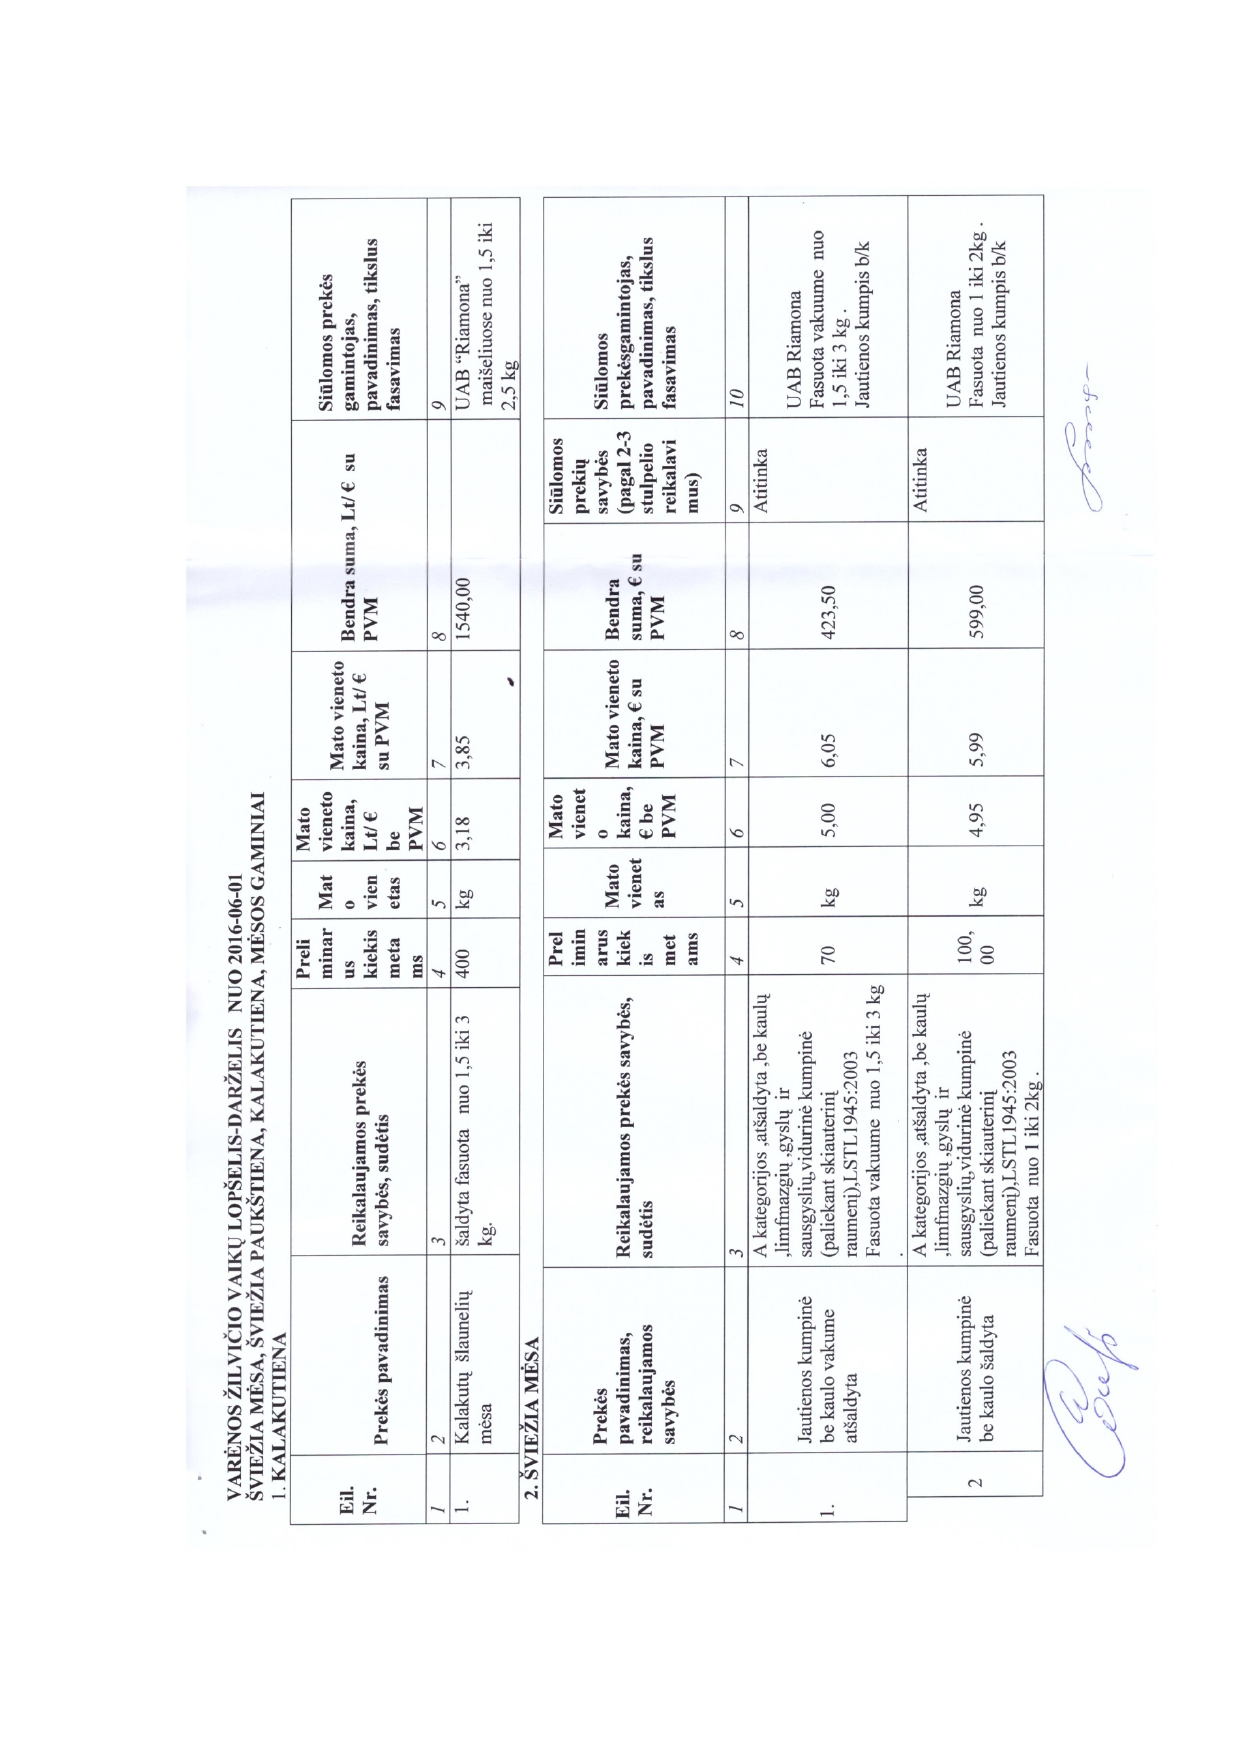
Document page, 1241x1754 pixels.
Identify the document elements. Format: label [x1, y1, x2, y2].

picture [177, 177, 1182, 1558]
